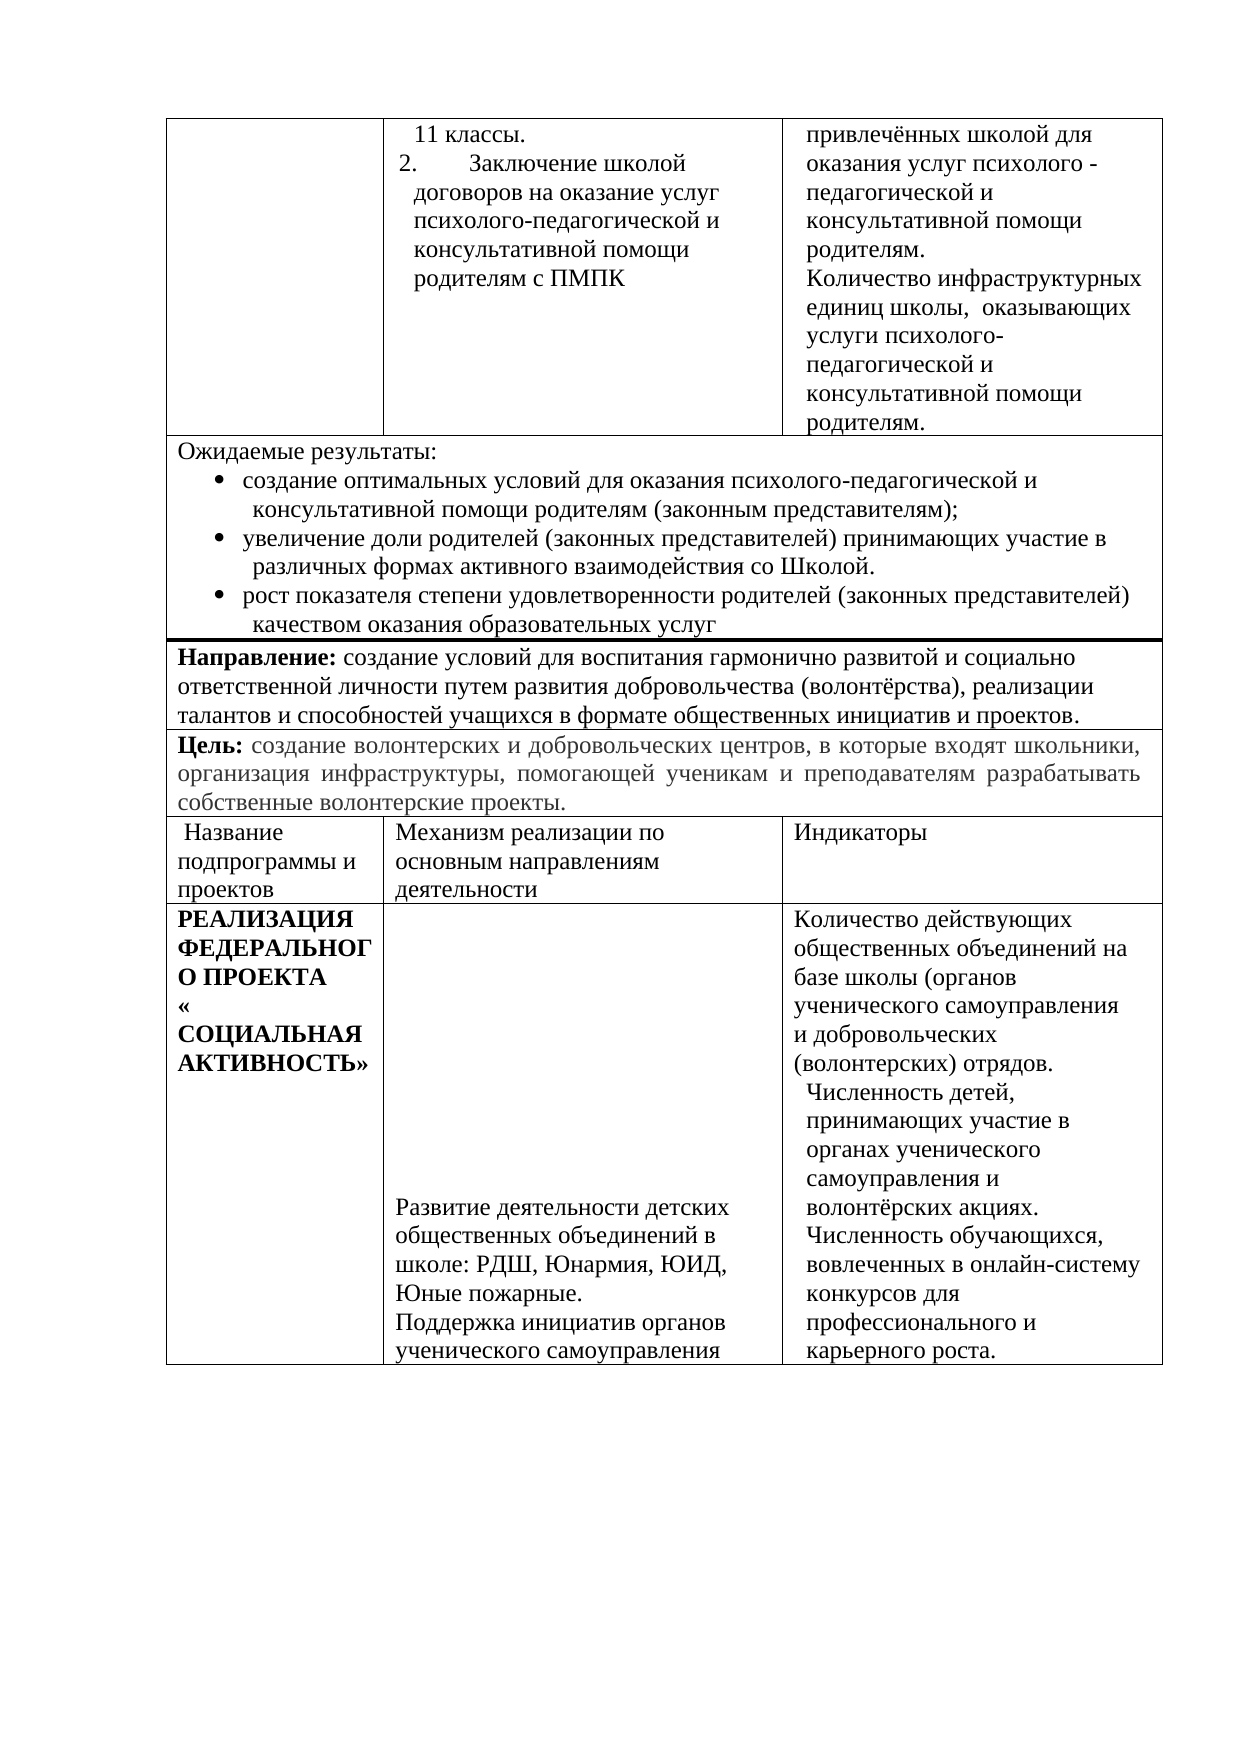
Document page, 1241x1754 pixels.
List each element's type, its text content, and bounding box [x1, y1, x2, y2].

table_cell Количество действующих общественных объединений на базе школы (органов ученического самоуправления и добровольческих (волонтерских) отрядов. Численность детей, принимающих участие в органах ученического самоуправления и волонтёрских акциях. Численность обучающихся, вовлеченных в онлайн-систему конкурсов для профессионального и карьерного роста. [783, 904, 1162, 1364]
table_cell Развитие деятельности детских общественных объединений в школе: РДШ, Юнармия, ЮИД, Юные пожарные. Поддержка инициатив органов ученического самоуправления [384, 904, 782, 1364]
table_cell Направление: создание условий для воспитания гармонично развитой и социально ответственной личности путем развития добровольчества (волонтёрства), реализации талантов и способностей учащихся в формате общественных инициатив и проектов. [167, 642, 1162, 729]
table_cell Механизм реализации по основным направлениям деятельности [384, 817, 782, 903]
table_cell Цель: создание волонтерских и добровольческих центров, в которые входят школьники, организация инфраструктуры, помогающей ученикам и преподавателям разрабатывать собственные волонтерские проекты. [167, 730, 1162, 816]
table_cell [783, 119, 1162, 435]
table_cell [167, 119, 383, 435]
table_cell Название подпрограммы и проектов [167, 817, 383, 903]
table_cell Индикаторы [783, 817, 1162, 903]
table_cell РЕАЛИЗАЦИЯ ФЕДЕРАЛЬНОГО ПРОЕКТА «СОЦИАЛЬНАЯ АКТИВНОСТЬ» [167, 904, 383, 1364]
table_cell Ожидаемые результаты: создание оптимальных условий для оказания психолого-педагогической и консультативной помощи родителям (законным представителям); увеличение доли родителей (законных представителей) принимающих участие в различных формах активного взаимодействия со Школой. рост показателя степени удовлетворенности родителей (законных представителей) качеством оказания образовательных услуг [167, 436, 1162, 638]
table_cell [384, 119, 782, 435]
